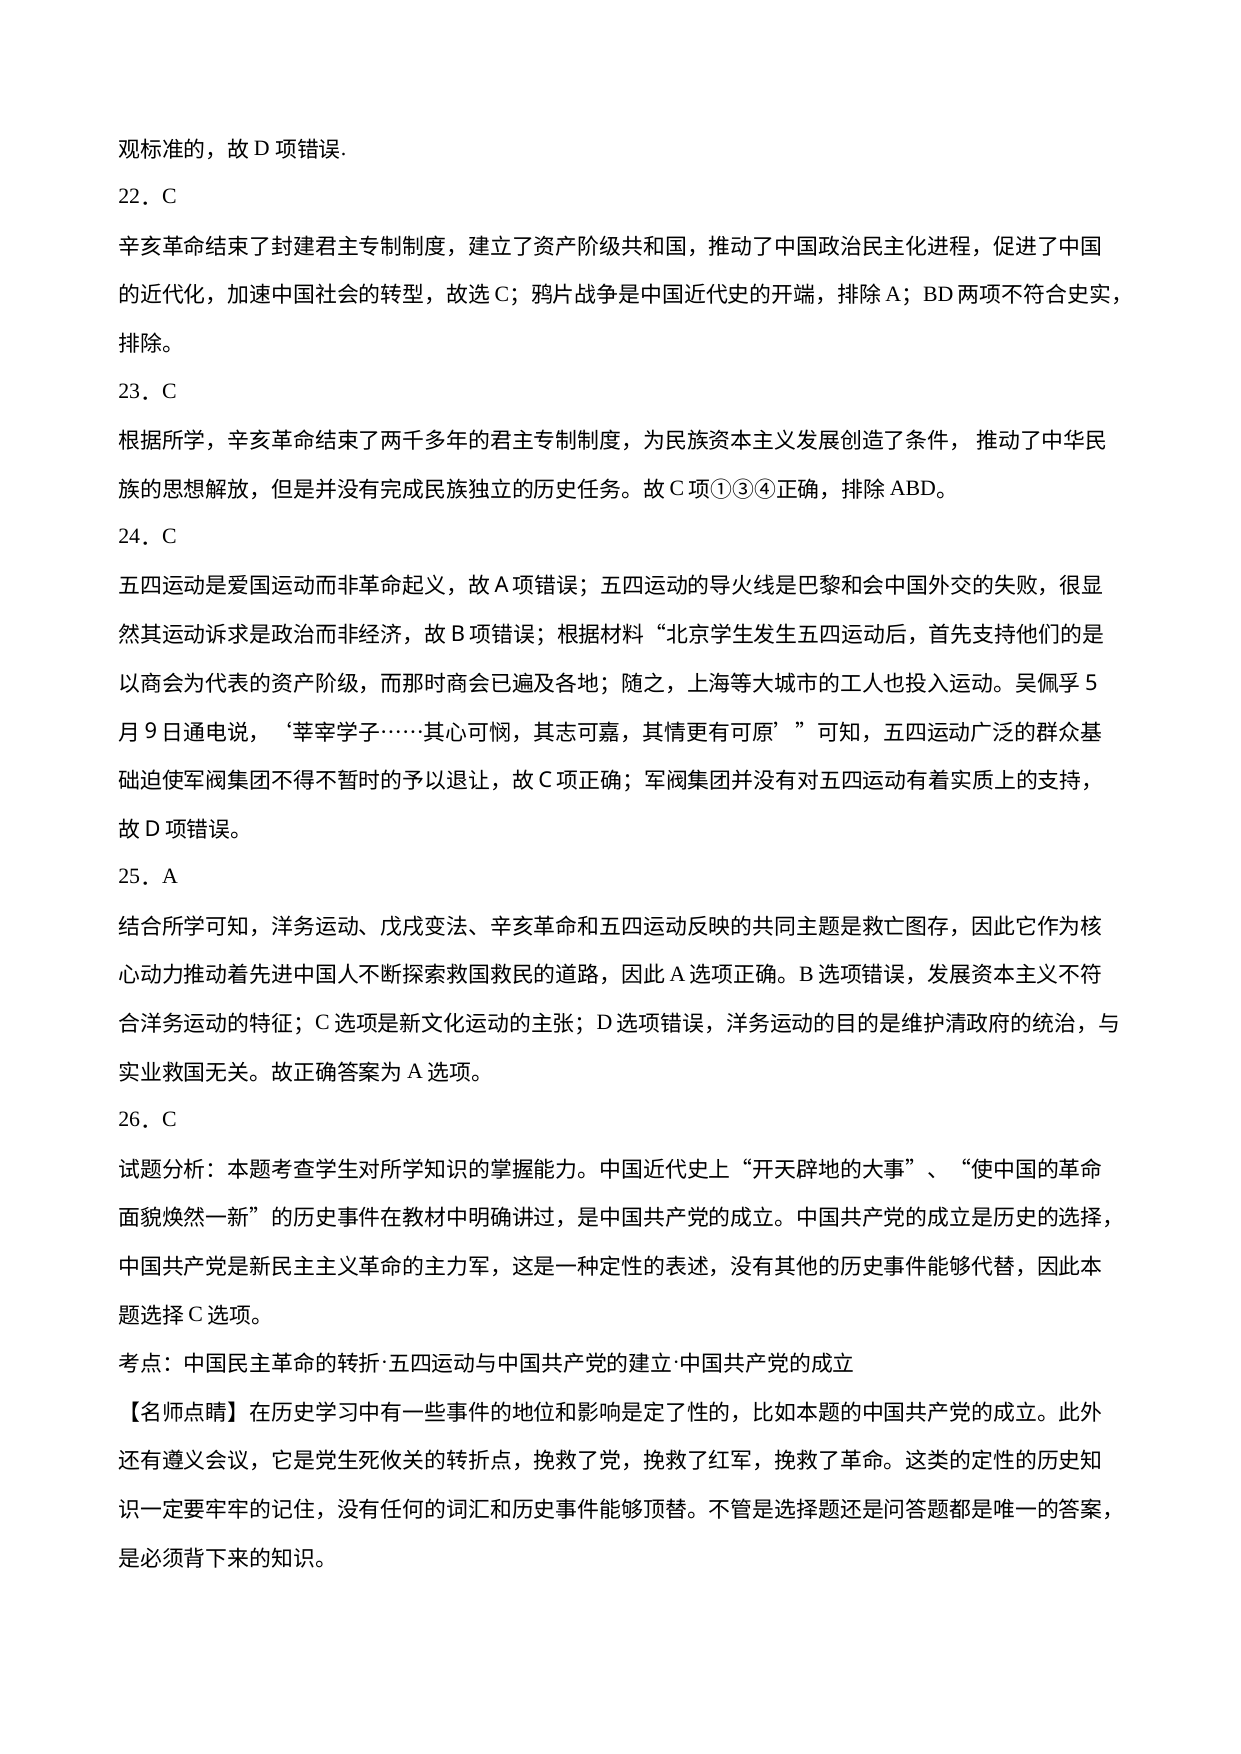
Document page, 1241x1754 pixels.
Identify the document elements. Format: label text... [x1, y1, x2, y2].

text 试题分析：本题考查学生对所学知识的掌握能力。中国近代史上“开天辟地的大事”、“使中国的革命面貌焕然一新”的历史事件在教材中明确讲过，是中国共产党的成立。中国共产党的成立是历史的选择，中国共产党是新民主主义革命的主力军，这是一种定性的表述，没有其他的历史事件能够代替，因此本题选择C选项。 [118, 1151, 1122, 1330]
text 根据所学，辛亥革命结束了两千多年的君主专制制度，为民族资本主义发展创造了条件， 推动了中华民族的思想解放，但是并没有完成民族独立的历史任务。故C项①③④正确，排除ABD。 [118, 422, 1122, 504]
text 26．C [118, 1103, 1122, 1135]
text 【名师点睛】在历史学习中有一些事件的地位和影响是定了性的，比如本题的中国共产党的成立。此外还有遵义会议，它是党生死攸关的转折点，挽救了党，挽救了红军，挽救了革命。这类的定性的历史知识一定要牢牢的记住，没有任何的词汇和历史事件能够顶替。不管是选择题还是问答题都是唯一的答案，是必须背下来的知识。 [118, 1394, 1122, 1573]
text 24．C [118, 519, 1122, 552]
text 23．C [118, 374, 1122, 407]
text 辛亥革命结束了封建君主专制制度，建立了资产阶级共和国，推动了中国政治民主化进程，促进了中国的近代化，加速中国社会的转型，故选C；鸦片战争是中国近代史的开端，排除A；BD两项不符合史实，排除。 [118, 228, 1122, 358]
text 25．A [118, 860, 1122, 892]
text 22．C [118, 180, 1122, 212]
text 五四运动是爱国运动而非革命起义，故A项错误；五四运动的导火线是巴黎和会中国外交的失败，很显然其运动诉求是政治而非经济，故B项错误；根据材料“北京学生发生五四运动后，首先支持他们的是以商会为代表的资产阶级，而那时商会已遍及各地；随之，上海等大城市的工人也投入运动。吴佩孚5月9日通电说，‘莘宰学子……其心可悯，其志可嘉，其情更有可原’”可知，五四运动广泛的群众基础迫使军阀集团不得不暂时的予以退让，故C项正确；军阀集团并没有对五四运动有着实质上的支持，故D项错误。 [118, 568, 1122, 844]
text 考点：中国民主革命的转折·五四运动与中国共产党的建立·中国共产党的成立 [118, 1346, 1122, 1378]
text 结合所学可知，洋务运动、戊戌变法、辛亥革命和五四运动反映的共同主题是救亡图存，因此它作为核心动力推动着先进中国人不断探索救国救民的道路，因此A选项正确。B选项错误，发展资本主义不符合洋务运动的特征；C选项是新文化运动的主张；D选项错误，洋务运动的目的是维护清政府的统治，与实业救国无关。故正确答案为A选项。 [118, 908, 1122, 1087]
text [118, 132, 1122, 164]
